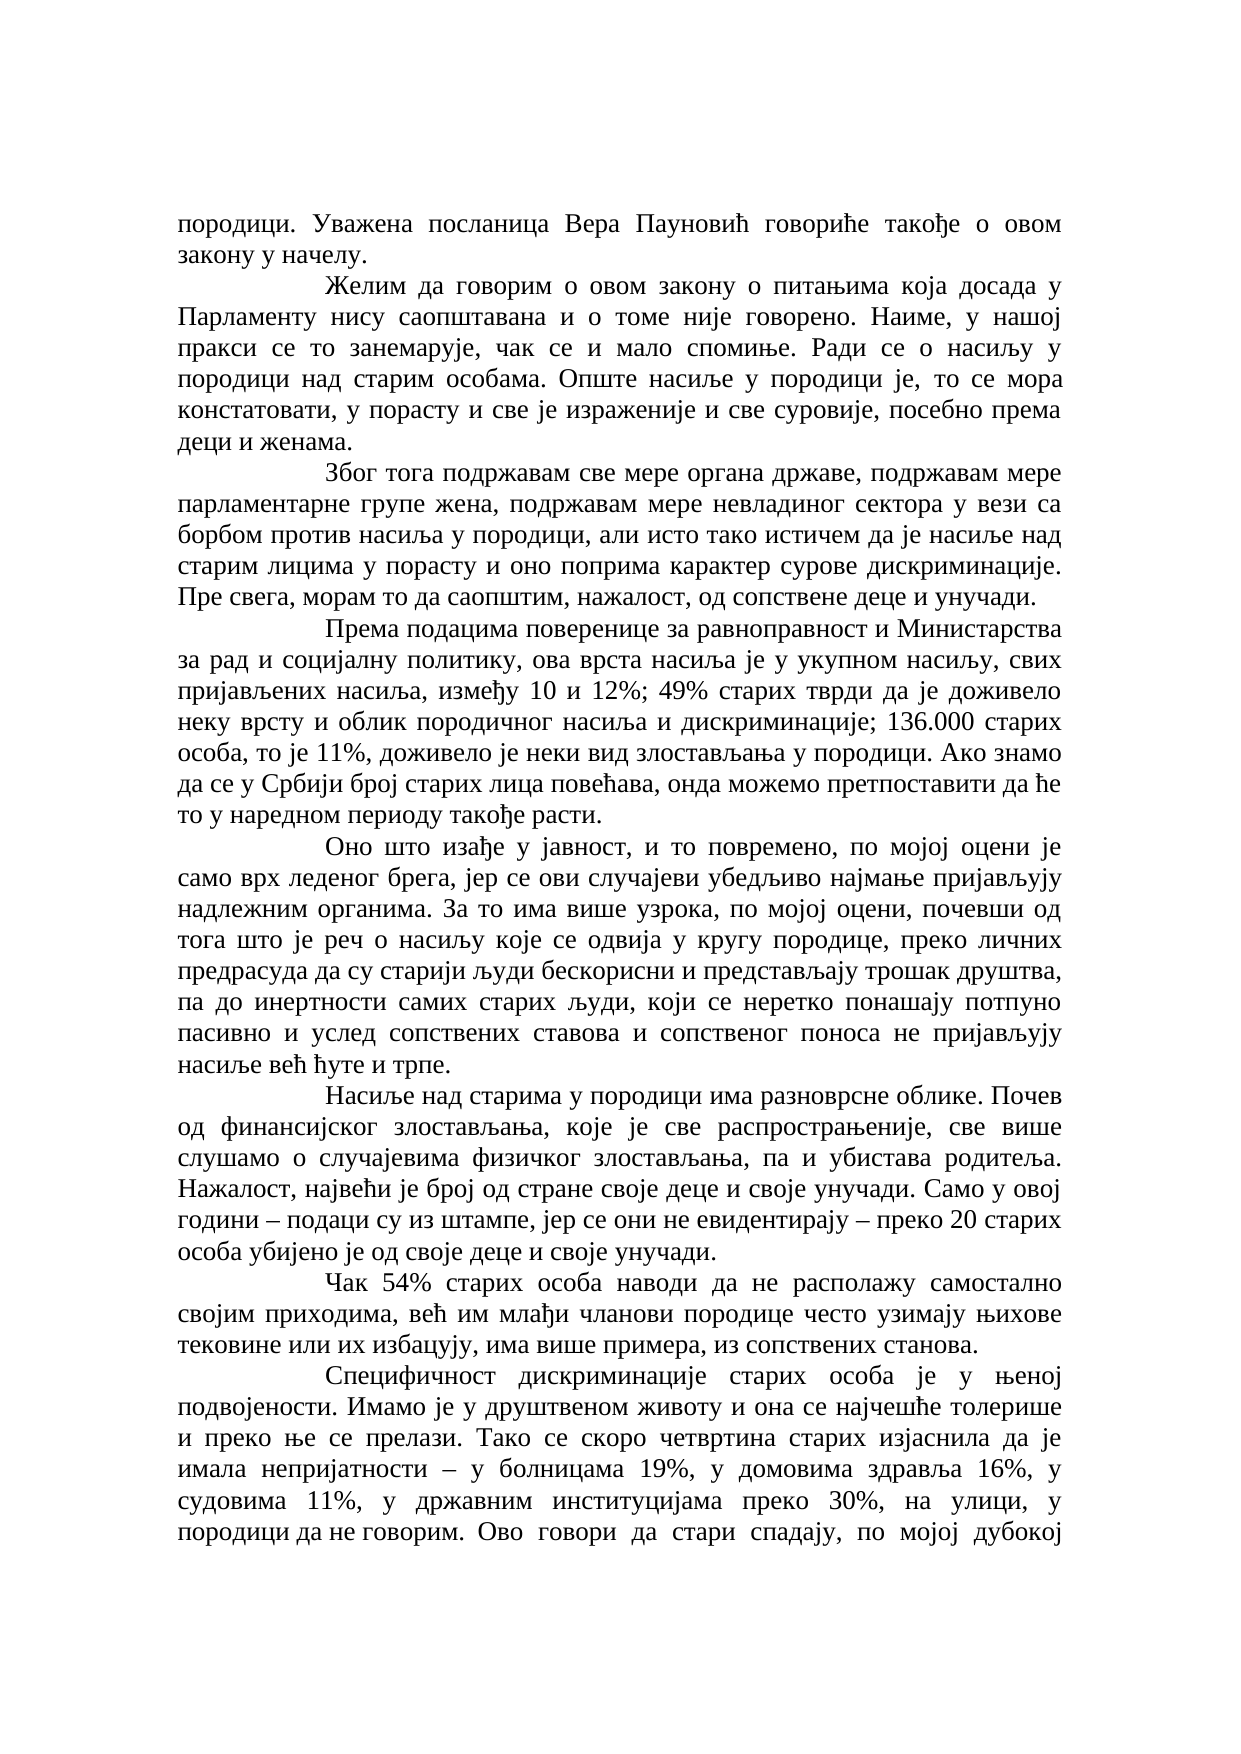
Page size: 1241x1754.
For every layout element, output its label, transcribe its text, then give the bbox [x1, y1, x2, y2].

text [177, 207, 1063, 269]
text Чак 54% старих особа наводи да не располажу самостално својим приходима, већ им млађи чланови породице често узимају њихове тековине или их избацују, има више примера, из сопствених станова. [177, 1266, 1063, 1359]
text Оно што изађе у јавност, и то повремено, по мојој оцени је само врх леденог брега, јер се ови случајеви убедљиво најмање пријављују надлежним органима. За то има више узрока, по мојој оцени, почевши од тога што је реч о насиљу које се одвија у кругу породице, преко личних предрасуда да су старији људи бескорисни и представљају трошак друштва, па до инертности самих старих људи, који се неретко понашају потпуно пасивно и услед сопствених ставова и сопственог поноса не пријављују насиље већ ћуте и трпе. [177, 830, 1063, 1079]
text Због тога подржавам све мере органа државе, подржавам мере парламентарне групе жена, подржавам мере невладиног сектора у вези са борбом против насиља у породици, али исто тако истичем да је насиље над старим лицима у порасту и оно поприма карактер сурове дискриминације. Пре свега, морам то да саопштим, нажалост, од сопствене деце и унучади. [177, 456, 1063, 612]
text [177, 1359, 1063, 1546]
text Насиље над старима у породици има разноврсне облике. Почев од финансијског злостављања, које је све распрострањеније, све више слушамо о случајевима физичког злостављања, па и убистава родитеља. Нажалост, највећи је број од стране своје деце и своје унучади. Само у овој години – подаци су из штампе, јер се они не евидентирају – преко 20 старих особа убијено је од своје деце и своје унучади. [177, 1079, 1063, 1266]
text Према подацима поверенице за равноправност и Министарства за рад и социјалну политику, ова врста насиља је у укупном насиљу, свих пријављених насиља, између 10 и 12%; 49% старих тврди да је доживело неку врсту и облик породичног насиља и дискриминације; 136.000 старих особа, то је 11%, доживело је неки вид злостављања у породици. Ако знамо да се у Србији број старих лица повећава, онда можемо претпоставити да ће то у наредном периоду такође расти. [177, 612, 1063, 830]
text Желим да говорим о овом закону о питањима која досада у Парламенту нису саопштавана и о томе није говорено. Наиме, у нашој пракси се то занемарује, чак се и мало спомиње. Ради се о насиљу у породици над старим особама. Опште насиље у породици је, то се мора констатовати, у порасту и све је израженије и све суровије, посебно према деци и женама. [177, 269, 1063, 456]
